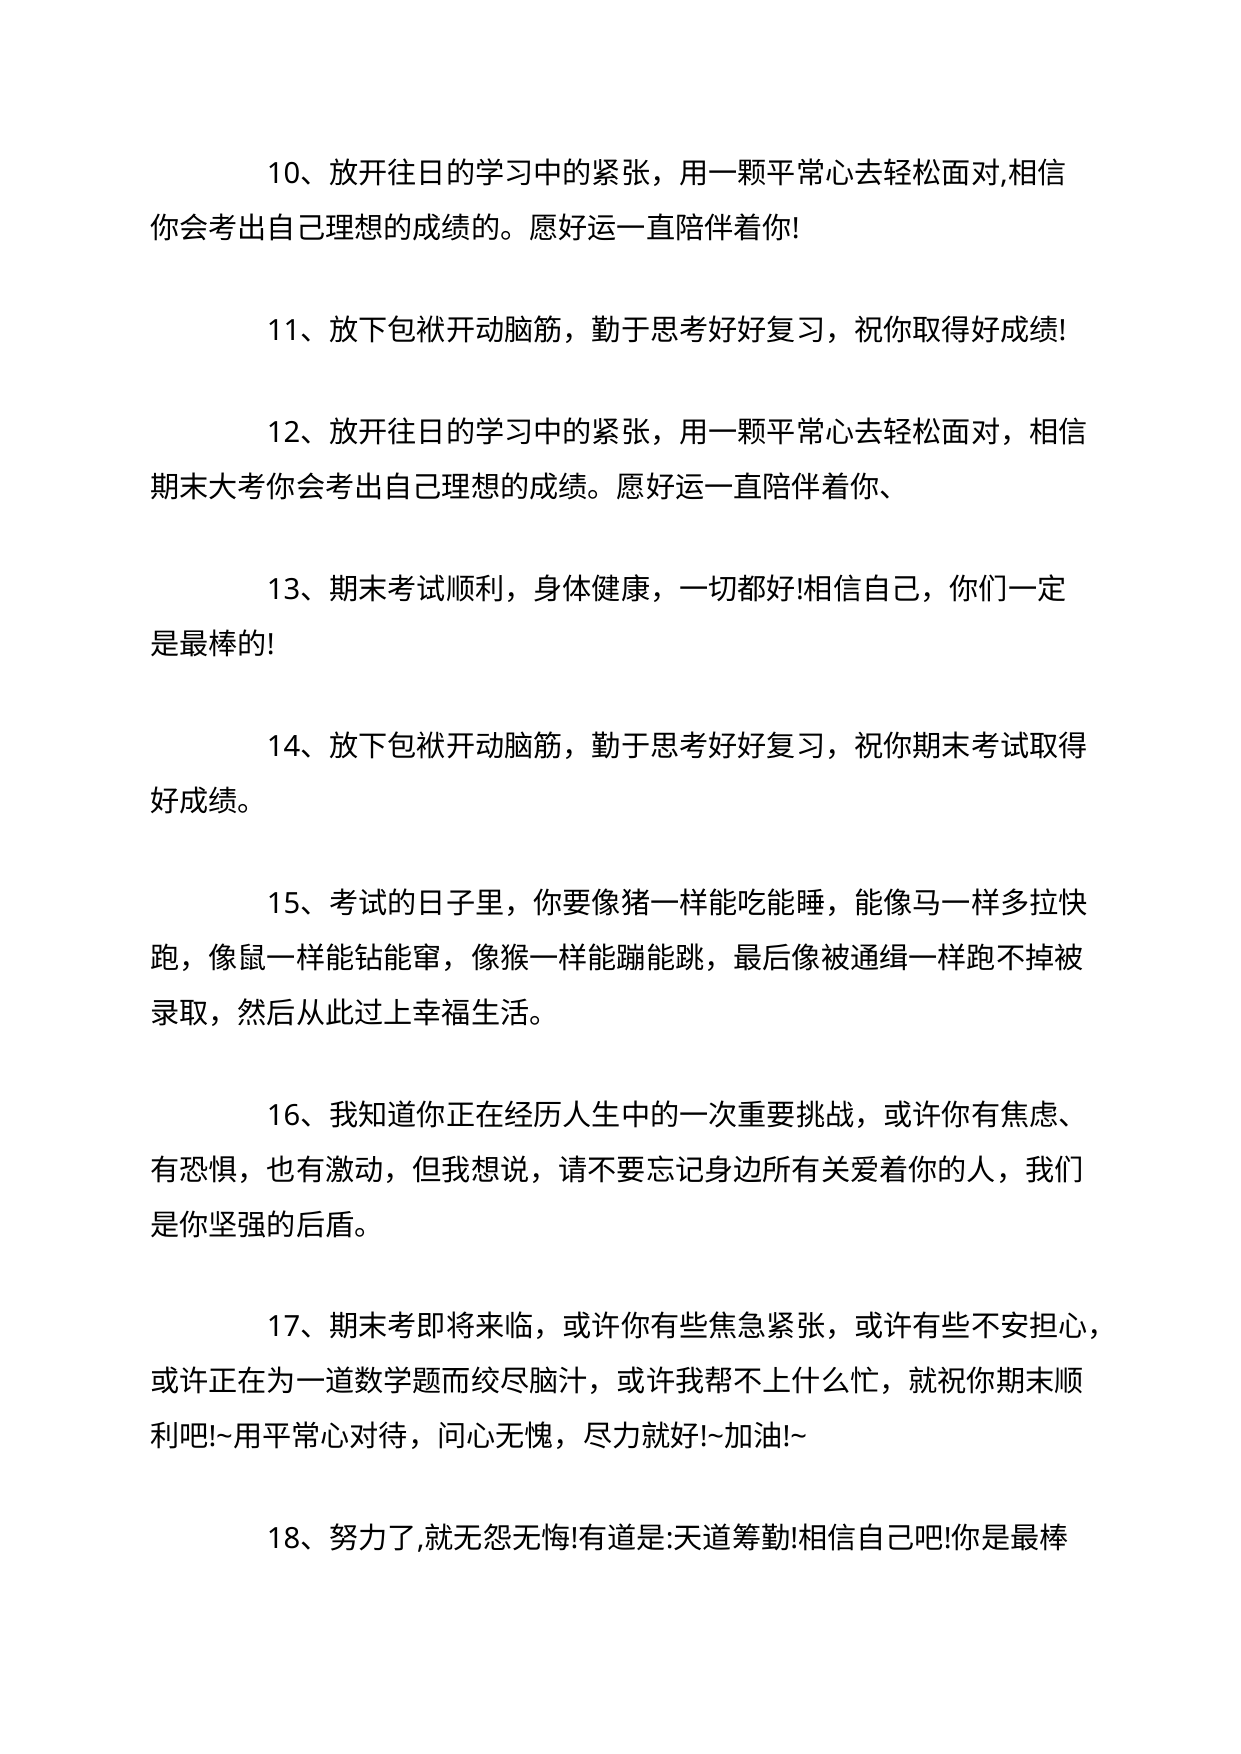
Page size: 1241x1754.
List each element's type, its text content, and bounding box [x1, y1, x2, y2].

text 14、放下包袱开动脑筋，勤于思考好好复习，祝你期末考试取得好成绩。 [150, 723, 1090, 820]
text 16、我知道你正在经历人生中的一次重要挑战，或许你有焦虑、有恐惧，也有激动，但我想说，请不要忘记身边所有关爱着你的人，我们是你坚强的后盾。 [150, 1091, 1090, 1243]
text 15、考试的日子里，你要像猪一样能吃能睡，能像马一样多拉快跑，像鼠一样能钻能窜，像猴一样能蹦能跳，最后像被通缉一样跑不掉被录取，然后从此过上幸福生活。 [150, 879, 1090, 1032]
text 17、期末考即将来临，或许你有些焦急紧张，或许有些不安担心，或许正在为一道数学题而绞尽脑汁，或许我帮不上什么忙，就祝你期末顺利吧!~用平常心对待，问心无愧，尽力就好!~加油!~ [150, 1303, 1090, 1455]
text 13、期末考试顺利，身体健康，一切都好!相信自己，你们一定是最棒的! [150, 566, 1090, 663]
text 12、放开往日的学习中的紧张，用一颗平常心去轻松面对，相信期末大考你会考出自己理想的成绩。愿好运一直陪伴着你、 [150, 409, 1090, 506]
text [150, 1515, 1090, 1557]
text 10、放开往日的学习中的紧张，用一颗平常心去轻松面对,相信你会考出自己理想的成绩的。愿好运一直陪伴着你! [150, 150, 1090, 247]
text 11、放下包袱开动脑筋，勤于思考好好复习，祝你取得好成绩! [150, 307, 1090, 349]
